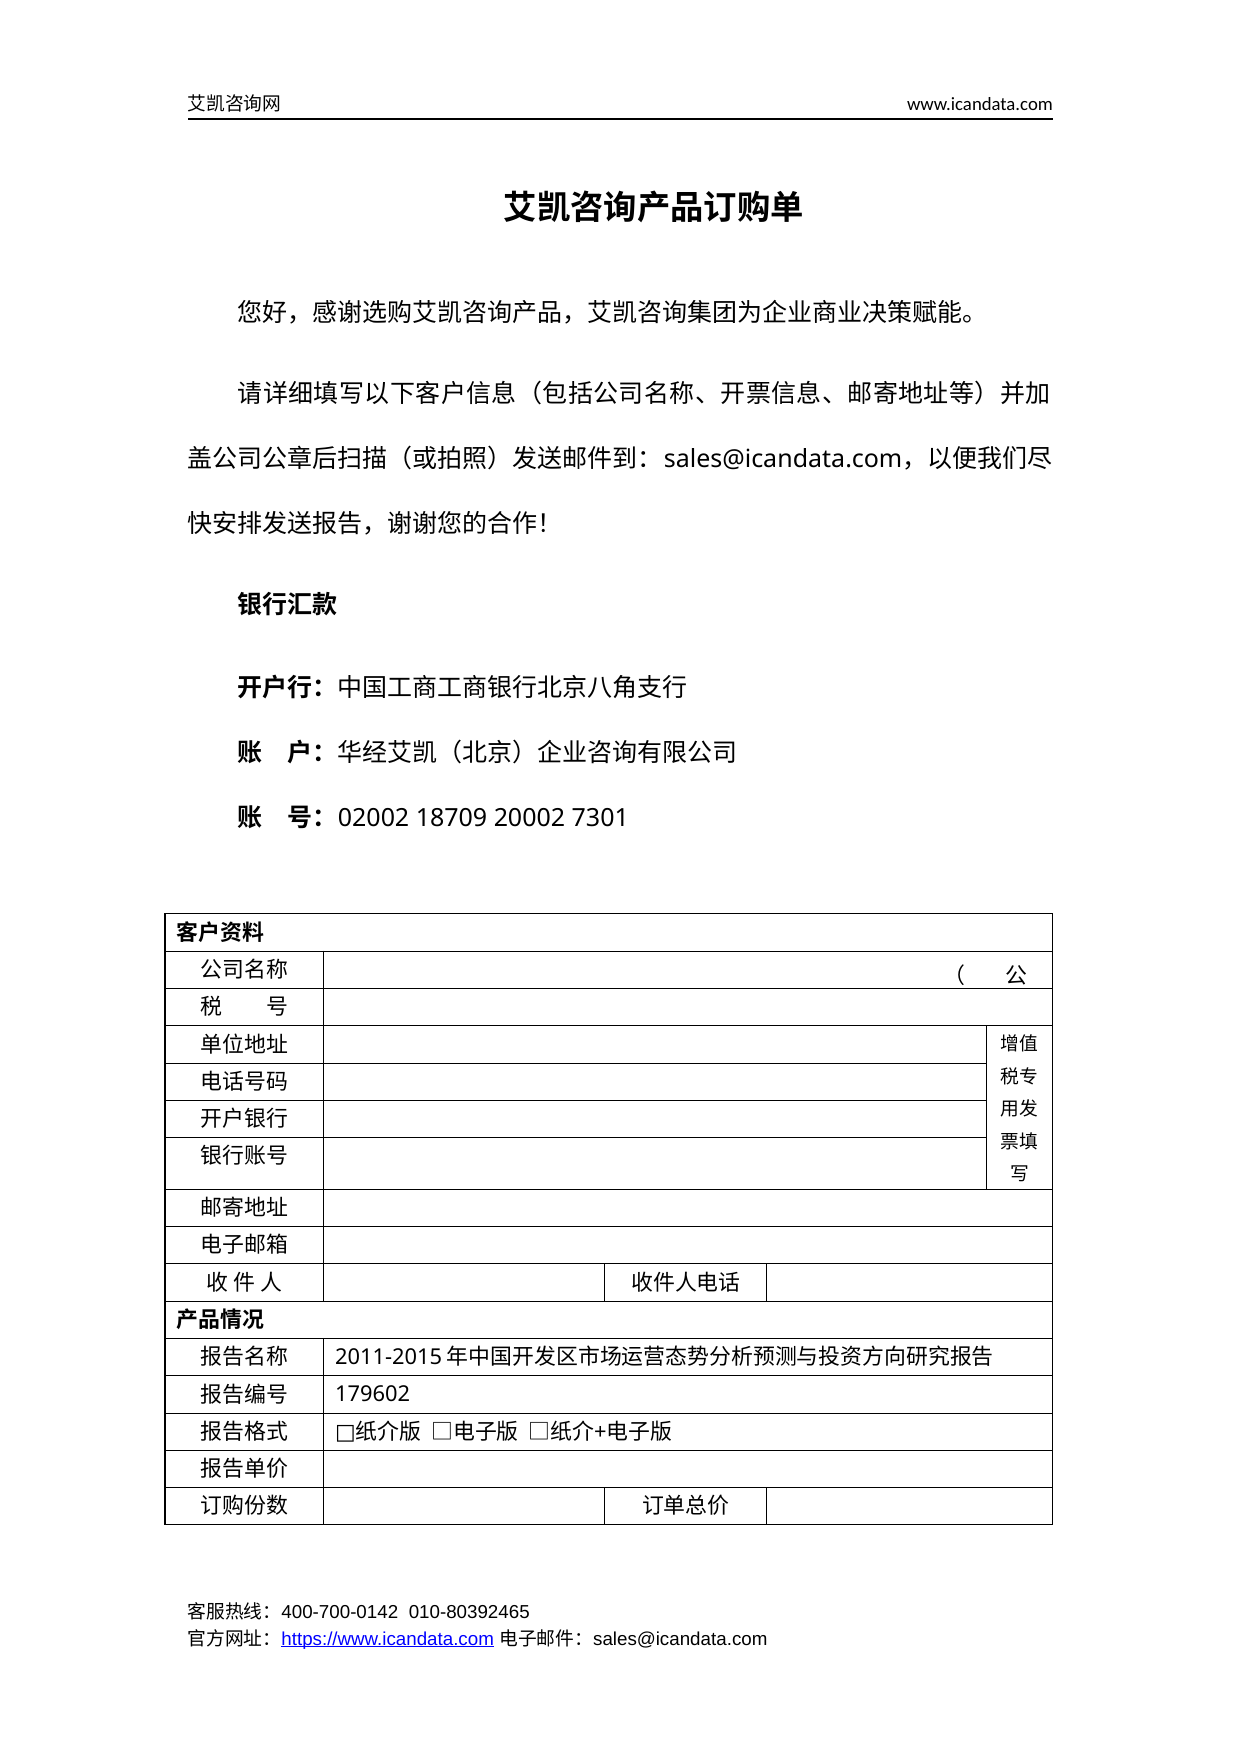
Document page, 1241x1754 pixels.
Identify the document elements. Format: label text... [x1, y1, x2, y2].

table_cell 179602 [324, 1376, 1052, 1412]
table_cell 报告单价 [166, 1451, 323, 1487]
table_cell 订购份数 [166, 1488, 323, 1524]
table_cell [767, 1488, 1052, 1524]
table_cell [324, 1064, 986, 1100]
table_cell [324, 1451, 1052, 1487]
table_cell [324, 1488, 604, 1524]
text 您好，感谢选购艾凯咨询产品，艾凯咨询集团为企业商业决策赋能。 [187, 278, 1053, 343]
text 账 户：华经艾凯（北京）企业咨询有限公司 [187, 718, 1053, 783]
table_cell 邮寄地址 [166, 1190, 323, 1226]
table_cell 单位地址 [166, 1026, 323, 1062]
table_cell 2011-2015年中国开发区市场运营态势分析预测与投资方向研究报告 [324, 1339, 1052, 1375]
table_cell [324, 1190, 1052, 1226]
table_cell 电话号码 [166, 1064, 323, 1100]
table_cell 收 件 人 [166, 1264, 323, 1301]
text 账 号：02002 18709 20002 7301 [187, 783, 1053, 848]
table_cell [324, 1138, 986, 1189]
table_cell [324, 1026, 986, 1062]
table_cell 报告格式 [166, 1414, 323, 1450]
table_cell 收件人电话 [605, 1264, 766, 1301]
table_cell [767, 1264, 1052, 1301]
table_cell [324, 1101, 986, 1137]
text 请详细填写以下客户信息（包括公司名称、开票信息、邮寄地址等）并加盖公司公章后扫描（或拍照）发送邮件到：sales@icandata.com，以便我们尽快安排发送报告，谢谢您的合作！ [187, 359, 1053, 554]
table_cell □纸介版 □电子版 □纸介+电子版 [324, 1414, 1052, 1450]
table_cell 增值税专用发票填写 [987, 1026, 1052, 1189]
text 开户行：中国工商工商银行北京八角支行 [187, 653, 1053, 718]
table_cell 开户银行 [166, 1101, 323, 1137]
table_cell 银行账号 [166, 1138, 323, 1189]
table_header 客户资料 [166, 914, 1052, 951]
table_cell 产品情况 [166, 1302, 1052, 1338]
table_cell [324, 1227, 1052, 1263]
table_cell 订单总价 [605, 1488, 766, 1524]
table_cell [324, 952, 1052, 988]
text 银行汇款 [187, 570, 1053, 635]
table_cell [324, 1264, 604, 1301]
table_cell 公司名称 [166, 952, 323, 988]
table_cell [324, 989, 1052, 1025]
table_cell 电子邮箱 [166, 1227, 323, 1263]
table_cell 报告编号 [166, 1376, 323, 1412]
table_cell 税 号 [166, 989, 323, 1025]
table_cell 报告名称 [166, 1339, 323, 1375]
text 艾凯咨询产品订购单 [187, 172, 1053, 237]
